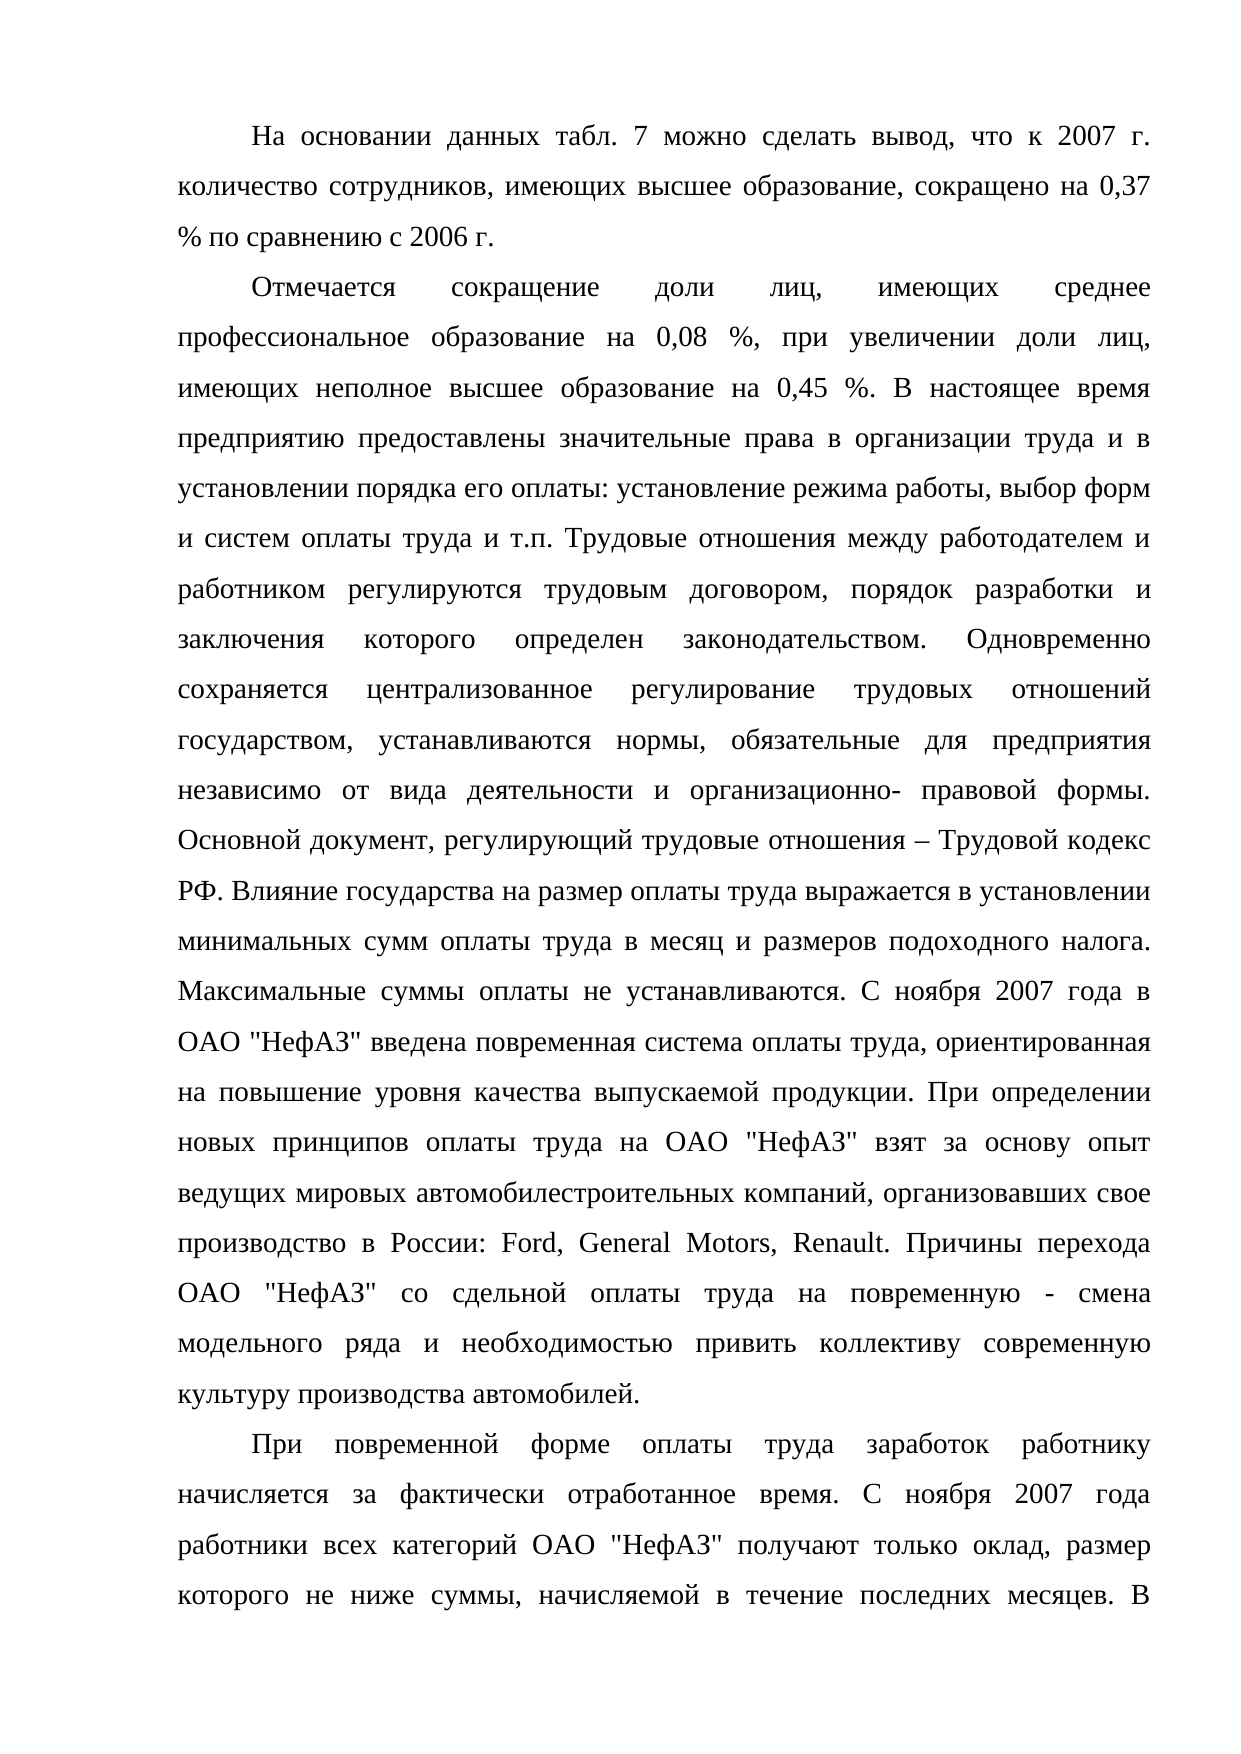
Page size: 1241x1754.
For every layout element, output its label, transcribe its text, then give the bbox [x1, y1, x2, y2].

text Отмечается сокращение доли лиц, имеющих среднее профессиональное образование на 0,08 %, при увеличении доли лиц, имеющих неполное высшее образование на 0,45 %. В настоящее время предприятию предоставлены значительные права в организации труда и в установлении порядка его оплаты: установление режима работы, выбор форм и систем оплаты труда и т.п. Трудовые отношения между работодателем и работником регулируются трудовым договором, порядок разработки и заключения которого определен законодательством. Одновременно сохраняется централизованное регулирование трудовых отношений государством, устанавливаются нормы, обязательные для предприятия независимо от вида деятельности и организационно- правовой формы. Основной документ, регулирующий трудовые отношения – Трудовой кодекс РФ. Влияние государства на размер оплаты труда выражается в установлении минимальных сумм оплаты труда в месяц и размеров подоходного налога. Максимальные суммы оплаты не устанавливаются. С ноября 2007 года в ОАО "НефАЗ" введена повременная система оплаты труда, ориентированная на повышение уровня качества выпускаемой продукции. При определении новых принципов оплаты труда на ОАО "НефАЗ" взят за основу опыт ведущих мировых автомобилестроительных компаний, организовавших свое производство в России: Ford, General Motors, Renault. Причины перехода ОАО "НефАЗ" со сдельной оплаты труда на повременную - смена модельного ряда и необходимостью привить коллективу современную культуру производства автомобилей. [177, 269, 1152, 1409]
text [177, 1426, 1152, 1611]
text На основании данных табл. 7 можно сделать вывод, что к 2007 г. количество сотрудников, имеющих высшее образование, сокращено на 0,37 % по сравнению с 2006 г. [177, 118, 1152, 252]
